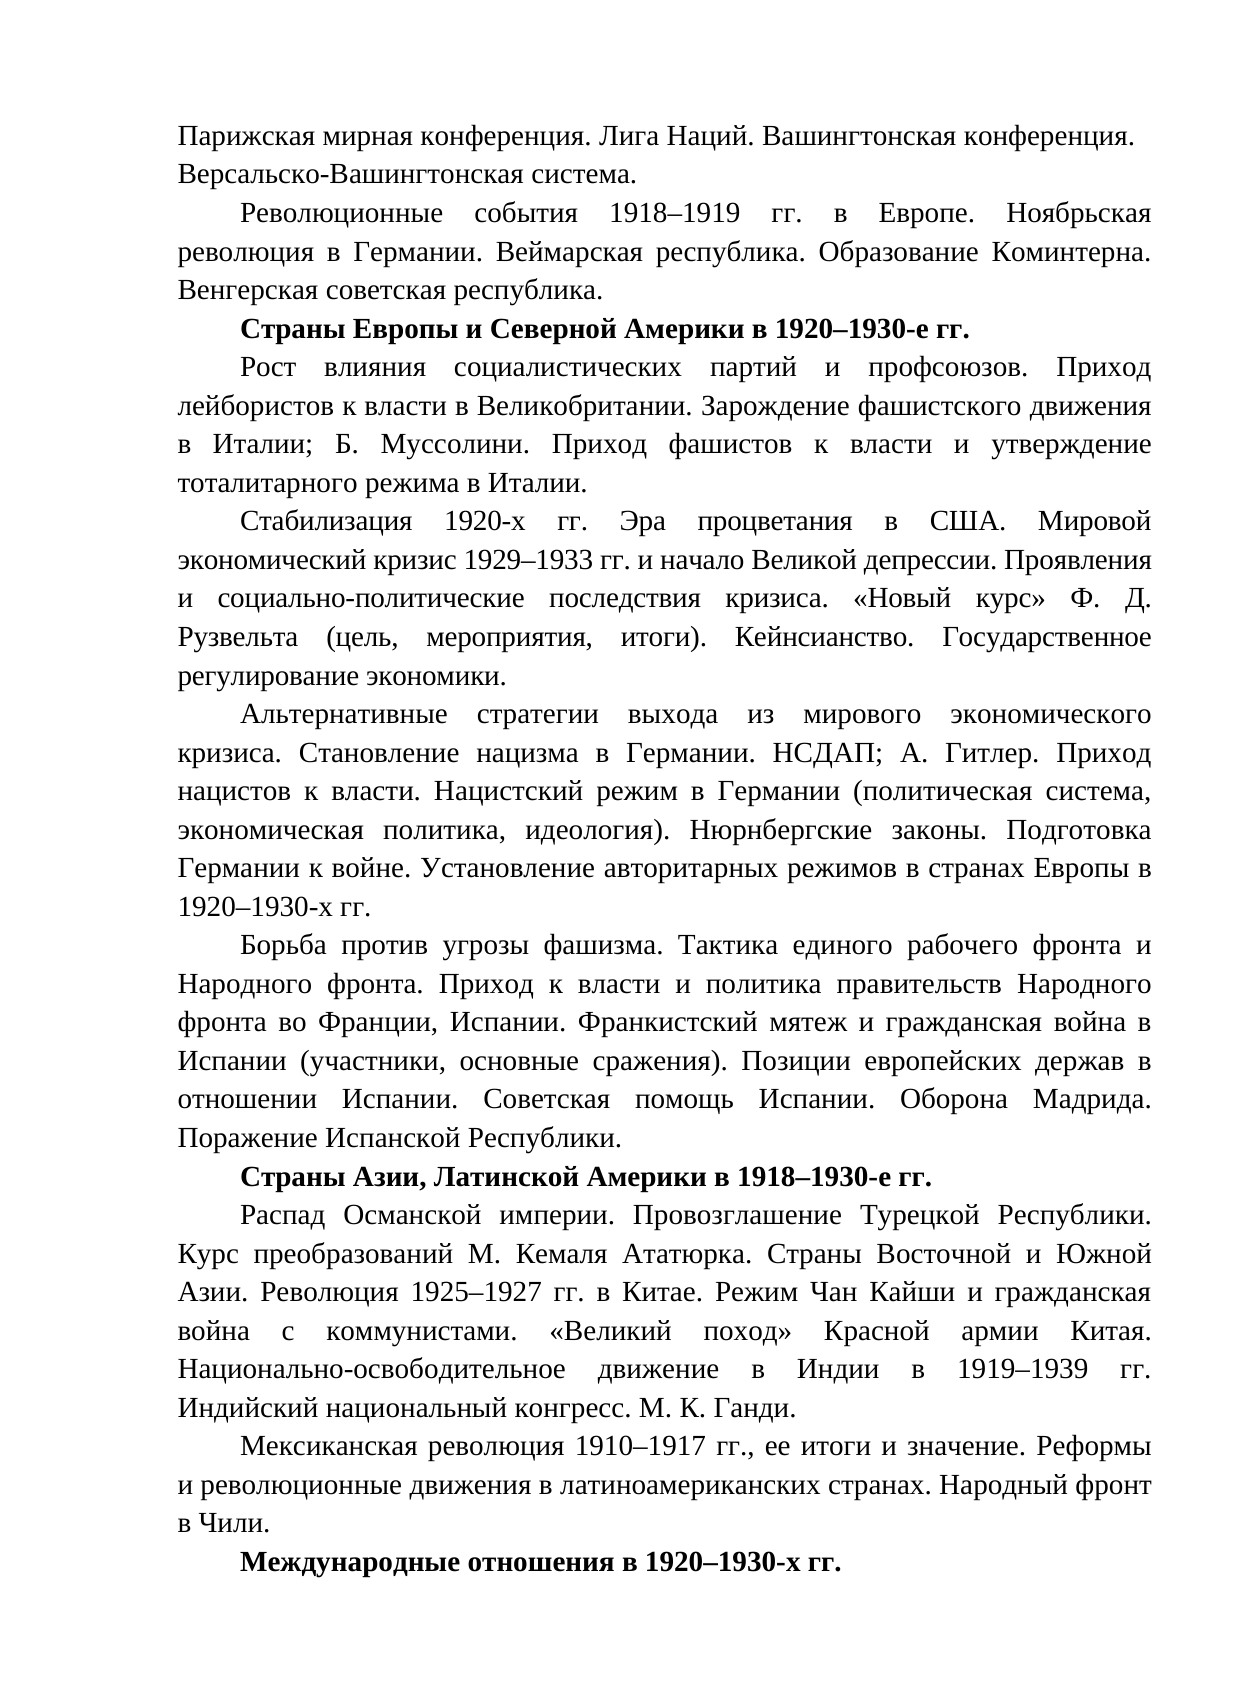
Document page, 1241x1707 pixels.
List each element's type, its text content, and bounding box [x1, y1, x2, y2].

text Революционные события 1918–1919 гг. в Европе. Ноябрьская революция в Германии. Веймарская республика. Образование Коминтерна. Венгерская советская республика. [177, 195, 1152, 306]
text Стабилизация 1920-х гг. Эра процветания в США. Мировой экономический кризис 1929–1933 гг. и начало Великой депрессии. Проявления и социально-политические последствия кризиса. «Новый курс» Ф. Д. Рузвельта (цель, мероприятия, итоги). Кейнсианство. Государственное регулирование экономики. [177, 503, 1152, 691]
text Альтернативные стратегии выхода из мирового экономического кризиса. Становление нацизма в Германии. НСДАП; А. Гитлер. Приход нацистов к власти. Нацистский режим в Германии (политическая система, экономическая политика, идеология). Нюрнбергские законы. Подготовка Германии к войне. Установление авторитарных режимов в странах Европы в 1920–1930-х гг. [177, 696, 1152, 922]
text Борьба против угрозы фашизма. Тактика единого рабочего фронта и Народного фронта. Приход к власти и политика правительств Народного фронта во Франции, Испании. Франкистский мятеж и гражданская война в Испании (участники, основные сражения). Позиции европейских держав в отношении Испании. Советская помощь Испании. Оборона Мадрида. Поражение Испанской Республики. [177, 927, 1152, 1154]
text Страны Европы и Северной Америки в 1920–1930-е гг. [177, 311, 1152, 344]
text Международные отношения в 1920–1930-х гг. [177, 1544, 1152, 1578]
text Распад Османской империи. Провозглашение Турецкой Республики. Курс преобразований М. Кемаля Ататюрка. Страны Восточной и Южной Азии. Революция 1925–1927 гг. в Китае. Режим Чан Кайши и гражданская война с коммунистами. «Великий поход» Красной армии Китая. Национально-освободительное движение в Индии в 1919–1939 гг. Индийский национальный конгресс. М. К. Ганди. [177, 1197, 1152, 1423]
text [177, 118, 1152, 190]
text Страны Азии, Латинской Америки в 1918–1930-е гг. [177, 1159, 1152, 1192]
text Рост влияния социалистических партий и профсоюзов. Приход лейбористов к власти в Великобритании. Зарождение фашистского движения в Италии; Б. Муссолини. Приход фашистов к власти и утверждение тоталитарного режима в Италии. [177, 349, 1152, 498]
text Мексиканская революция 1910–1917 гг., ее итоги и значение. Реформы и революционные движения в латиноамериканских странах. Народный фронт в Чили. [177, 1428, 1152, 1539]
